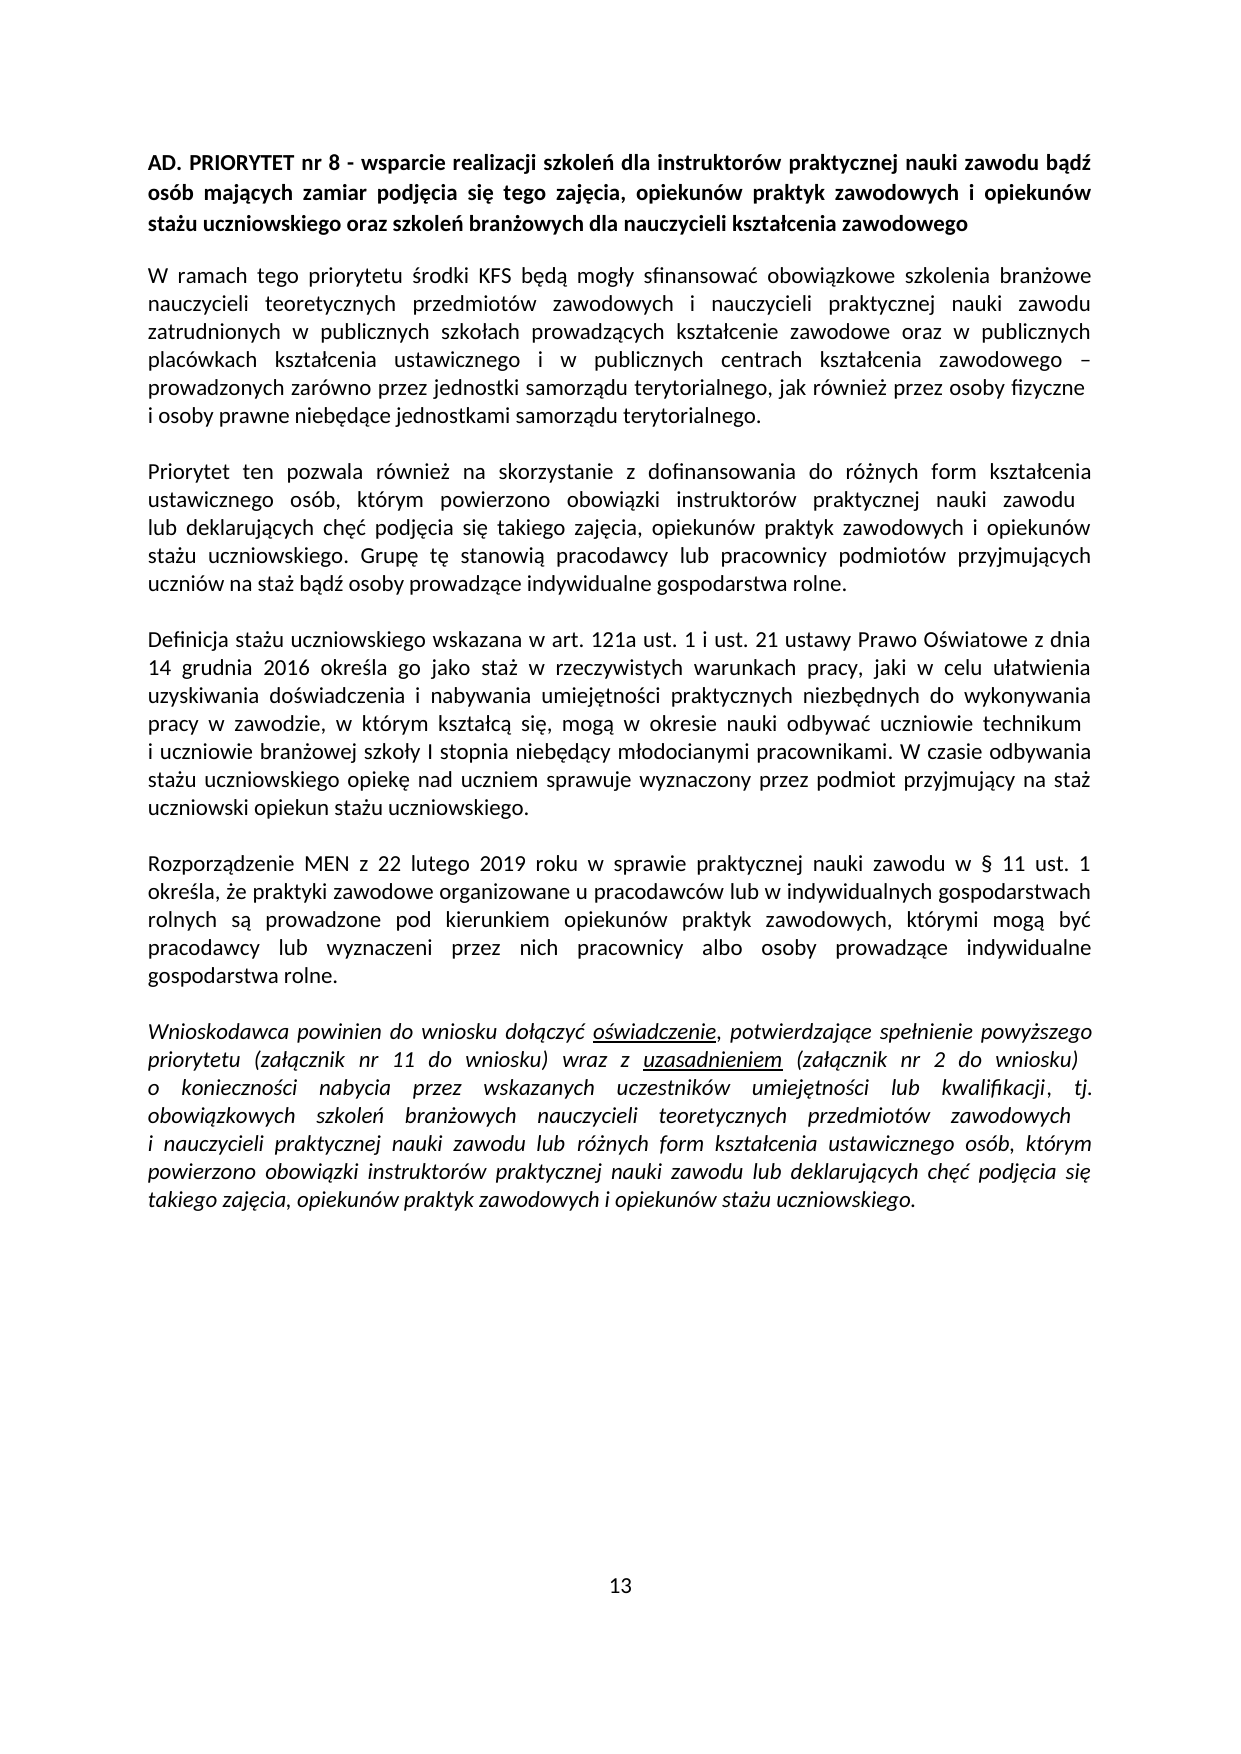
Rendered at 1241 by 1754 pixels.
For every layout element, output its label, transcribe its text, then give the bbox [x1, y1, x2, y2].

text Priorytet ten pozwala również na skorzystanie z dofinansowania do różnych form kształcenia ustawicznego osób, którym powierzono obowiązki instruktorów praktycznej nauki zawodu lub deklarujących chęć podjęcia się takiego zajęcia, opiekunów praktyk zawodowych i opiekunów stażu uczniowskiego. Grupę tę stanowią pracodawcy lub pracownicy podmiotów przyjmujących uczniów na staż bądź osoby prowadzące indywidualne gospodarstwa rolne. [148, 457, 1093, 597]
text Definicja stażu uczniowskiego wskazana w art. 121a ust. 1 i ust. 21 ustawy Prawo Oświatowe z dnia 14 grudnia 2016 określa go jako staż w rzeczywistych warunkach pracy, jaki w celu ułatwienia uzyskiwania doświadczenia i nabywania umiejętności praktycznych niezbędnych do wykonywania pracy w zawodzie, w którym kształcą się, mogą w okresie nauki odbywać uczniowie technikum i uczniowie branżowej szkoły I stopnia niebędący młodocianymi pracownikami. W czasie odbywania stażu uczniowskiego opiekę nad uczniem sprawuje wyznaczony przez podmiot przyjmujący na staż uczniowski opiekun stażu uczniowskiego. [148, 625, 1093, 821]
text Wnioskodawca powinien do wniosku dołączyć oświadczenie, potwierdzające spełnienie powyższego priorytetu (załącznik nr 11 do wniosku) wraz z uzasadnieniem (załącznik nr 2 do wniosku) o konieczności nabycia przez wskazanych uczestników umiejętności lub kwalifikacji, tj. obowiązkowych szkoleń branżowych nauczycieli teoretycznych przedmiotów zawodowych i nauczycieli praktycznej nauki zawodu lub różnych form kształcenia ustawicznego osób, którym powierzono obowiązki instruktorów praktycznej nauki zawodu lub deklarujących chęć podjęcia się takiego zajęcia, opiekunów praktyk zawodowych i opiekunów stażu uczniowskiego. [148, 1017, 1093, 1213]
text W ramach tego priorytetu środki KFS będą mogły sfinansować obowiązkowe szkolenia branżowe nauczycieli teoretycznych przedmiotów zawodowych i nauczycieli praktycznej nauki zawodu zatrudnionych w publicznych szkołach prowadzących kształcenie zawodowe oraz w publicznych placówkach kształcenia ustawicznego i w publicznych centrach kształcenia zawodowego – prowadzonych zarówno przez jednostki samorządu terytorialnego, jak również przez osoby fizyczne i osoby prawne niebędące jednostkami samorządu terytorialnego. [148, 261, 1093, 429]
text Rozporządzenie MEN z 22 lutego 2019 roku w sprawie praktycznej nauki zawodu w § 11 ust. 1 określa, że praktyki zawodowe organizowane u pracodawców lub w indywidualnych gospodarstwach rolnych są prowadzone pod kierunkiem opiekunów praktyk zawodowych, którymi mogą być pracodawcy lub wyznaczeni przez nich pracownicy albo osoby prowadzące indywidualne gospodarstwa rolne. [148, 849, 1093, 989]
text AD. PRIORYTET nr 8 - wsparcie realizacji szkoleń dla instruktorów praktycznej nauki zawodu bądź osób mających zamiar podjęcia się tego zajęcia, opiekunów praktyk zawodowych i opiekunów stażu uczniowskiego oraz szkoleń branżowych dla nauczycieli kształcenia zawodowego [148, 148, 1092, 237]
